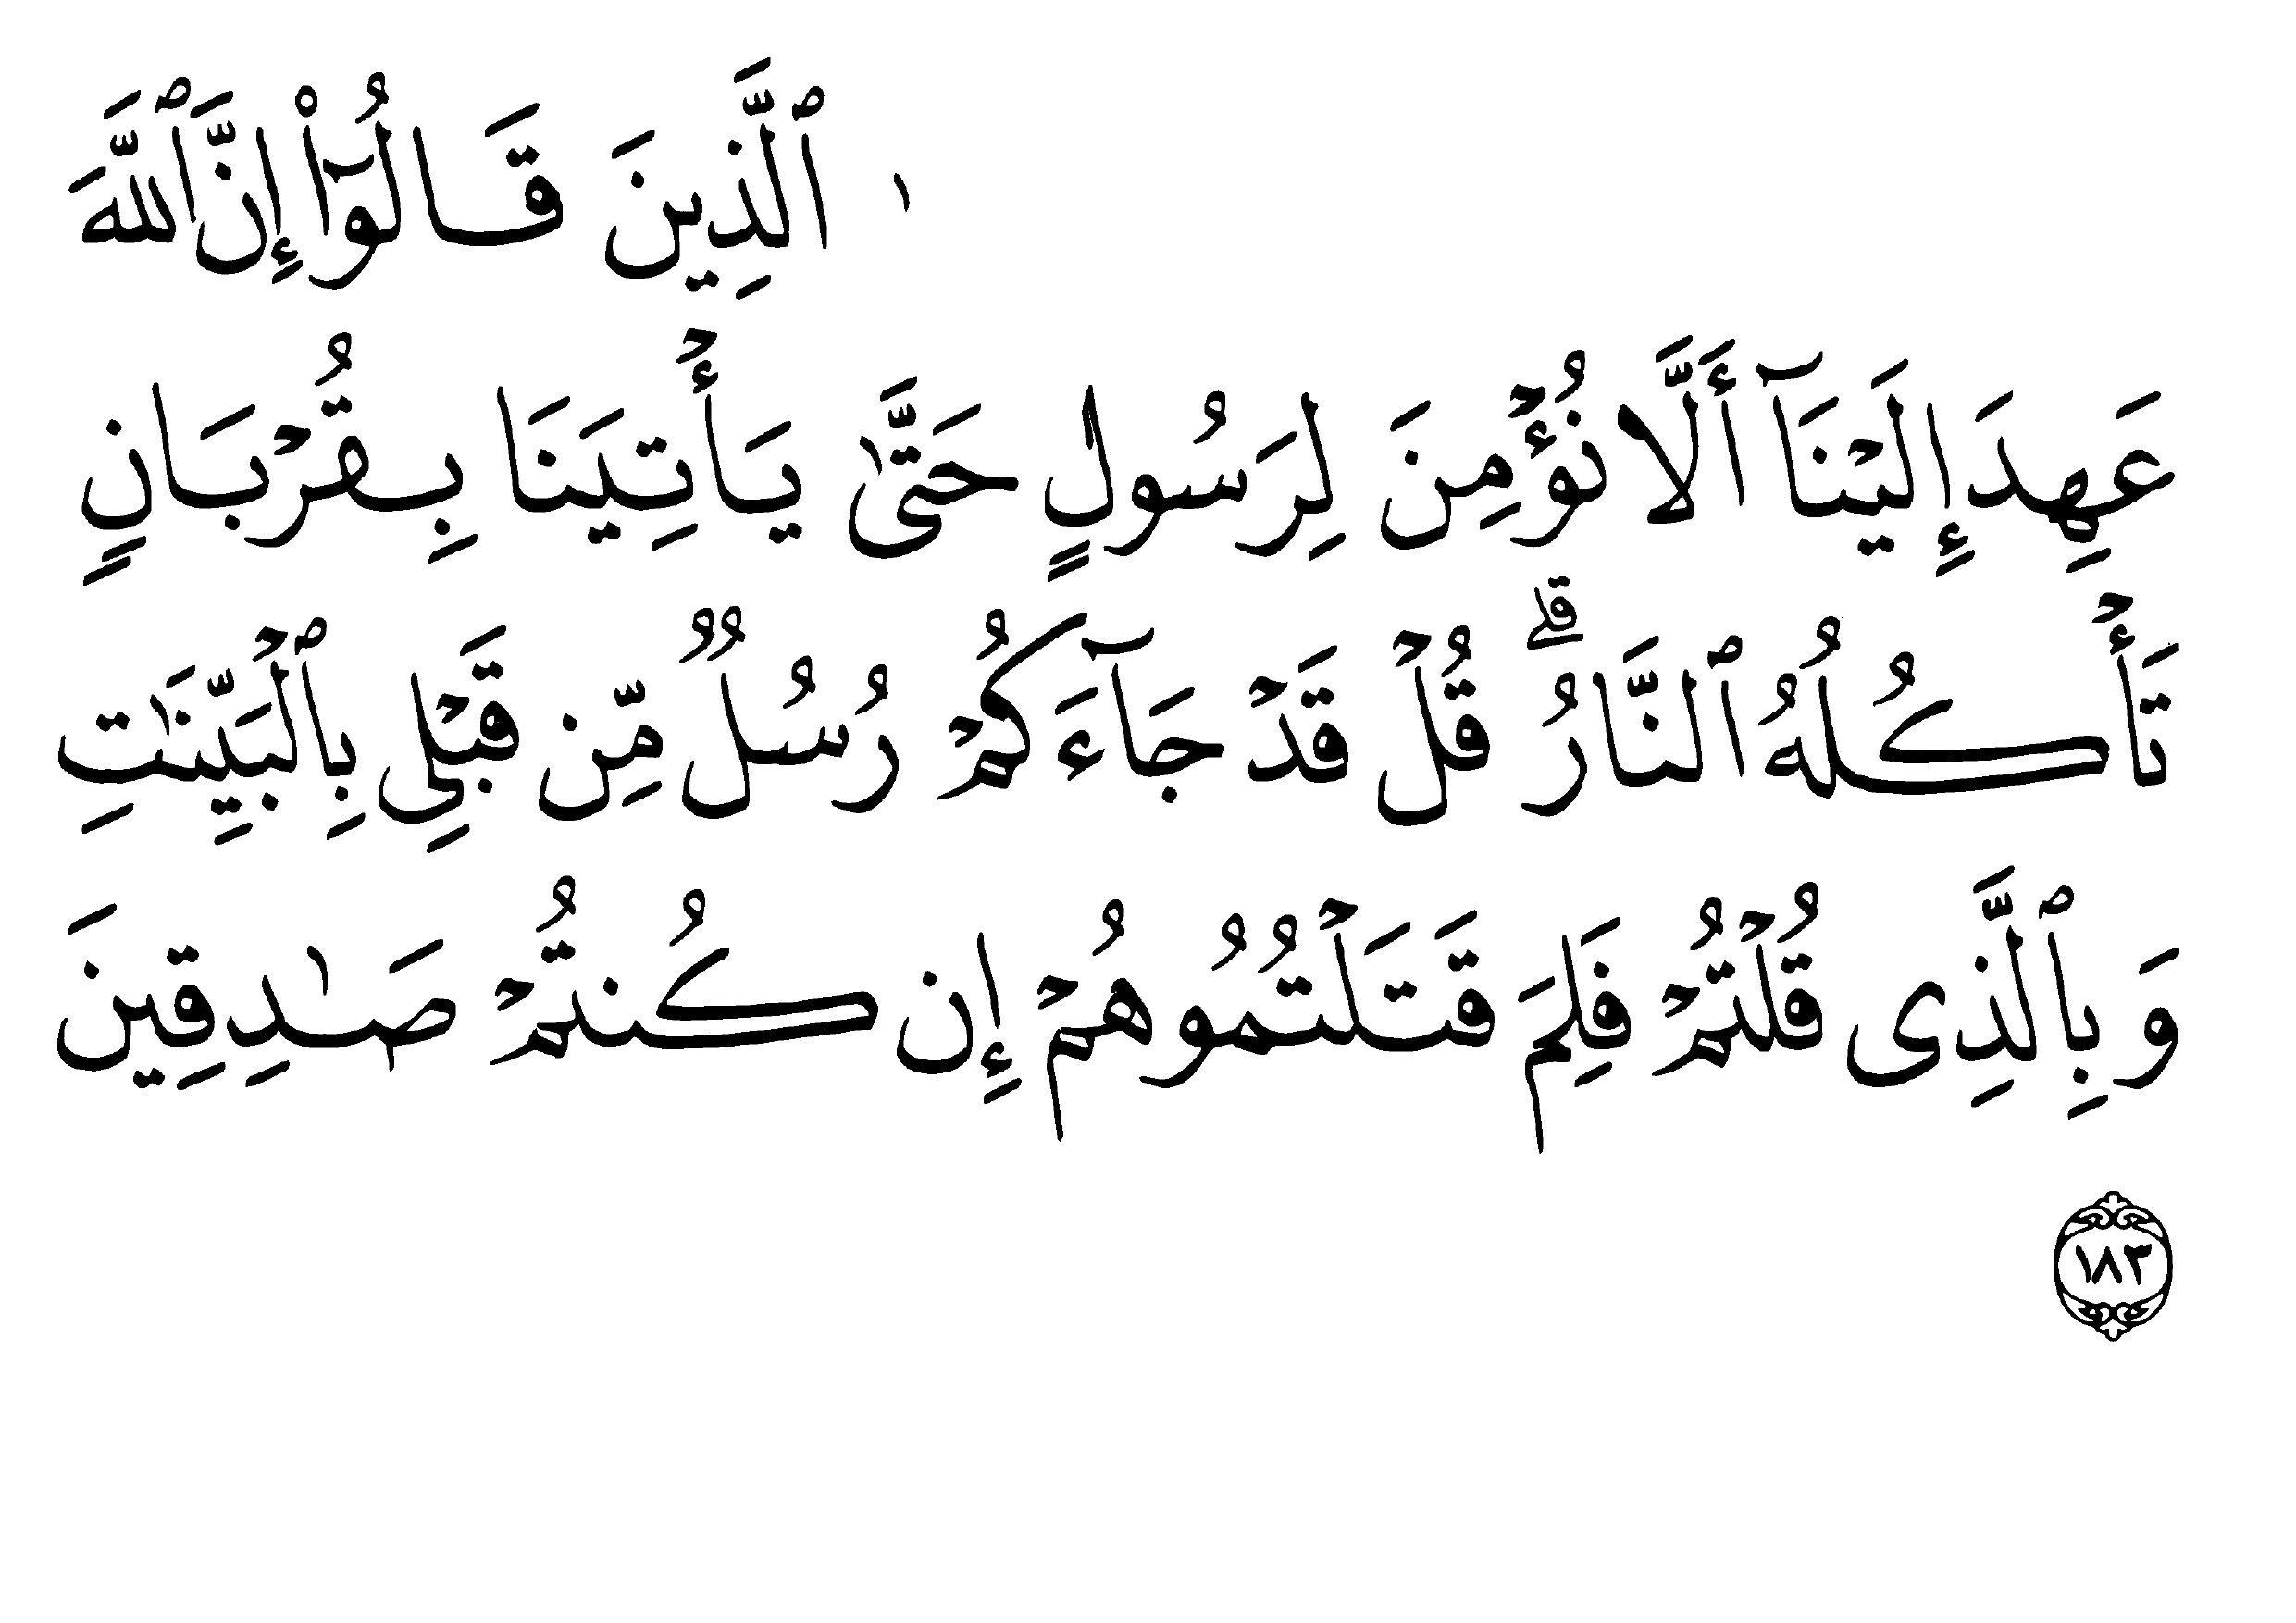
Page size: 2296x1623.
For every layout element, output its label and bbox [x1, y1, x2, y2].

picture [57, 57, 2179, 1342]
